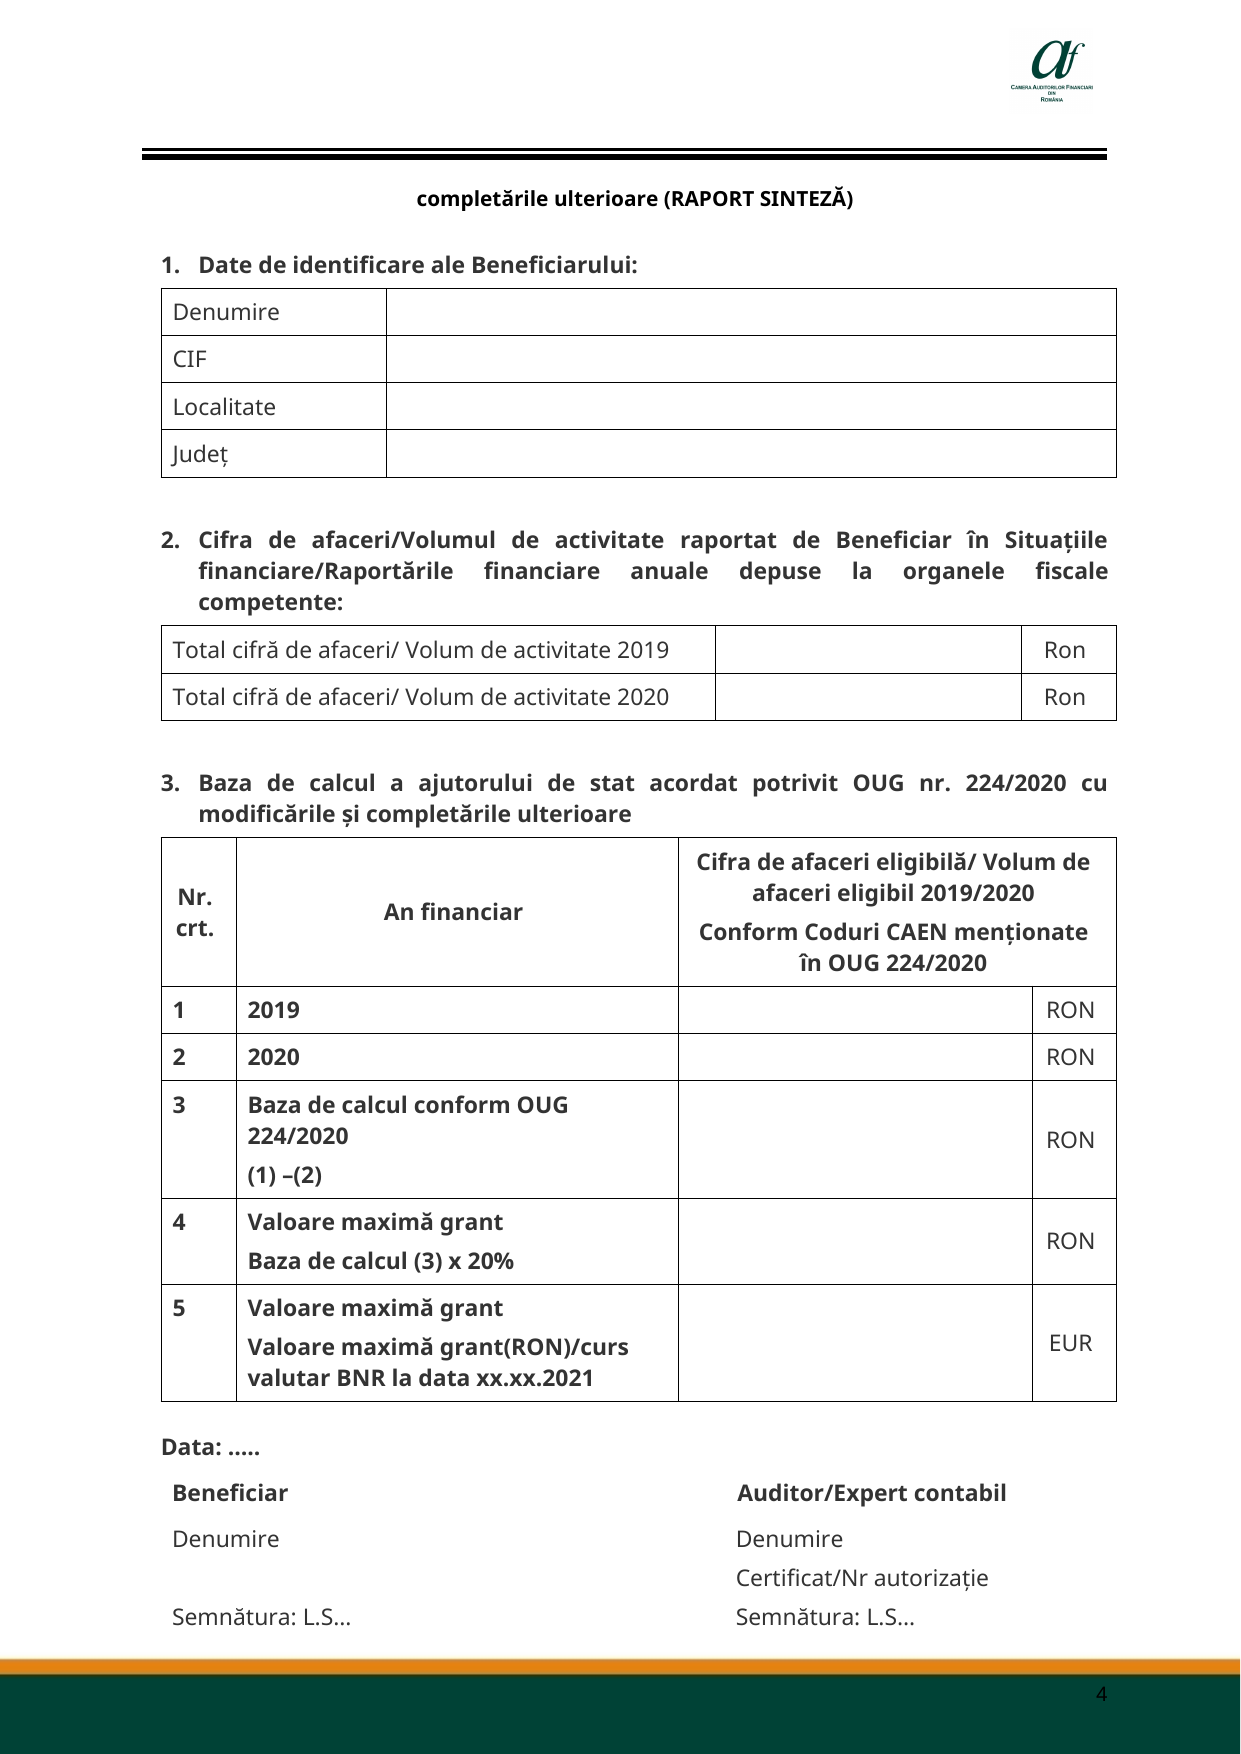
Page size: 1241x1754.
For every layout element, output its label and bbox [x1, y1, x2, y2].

picture [0, 1651, 1241, 1754]
picture [1008, 28, 1094, 114]
table_header [142, 184, 1128, 1640]
